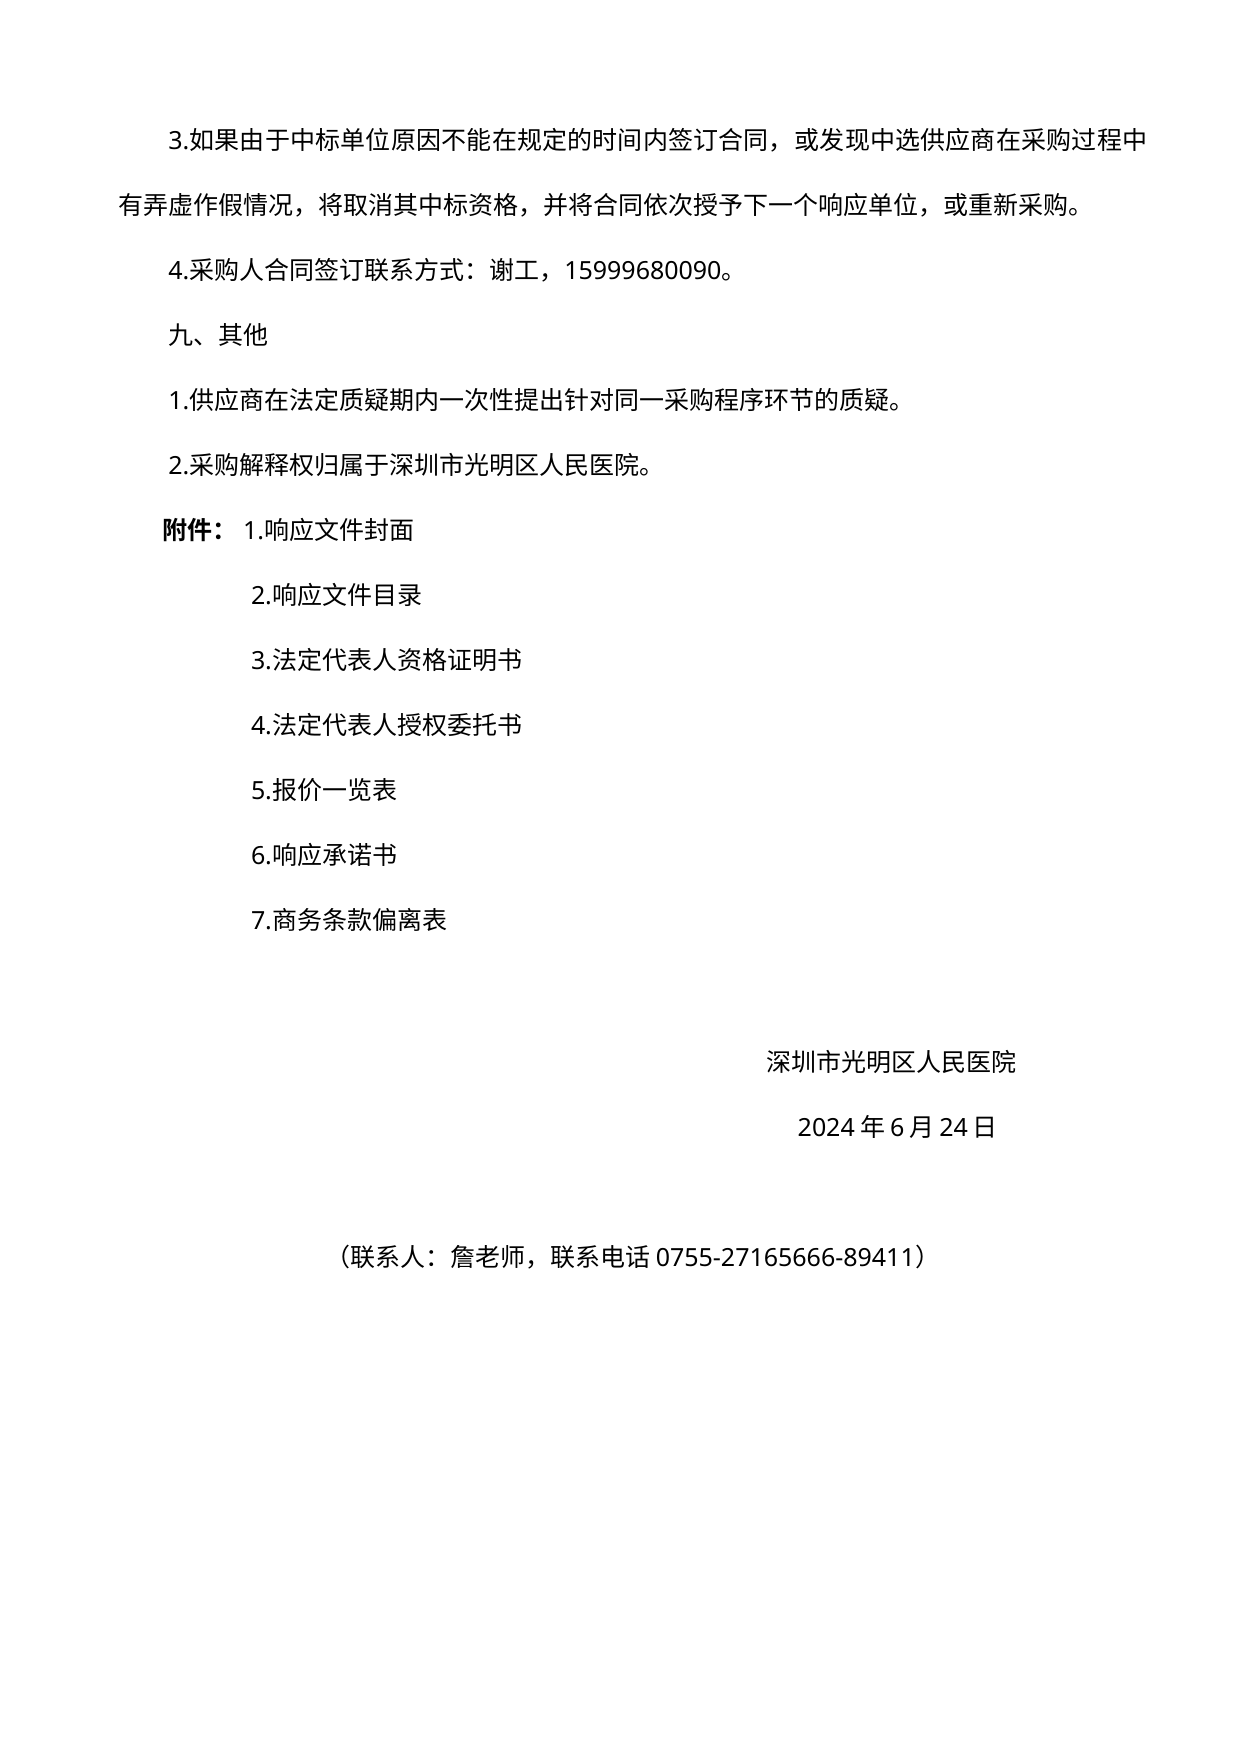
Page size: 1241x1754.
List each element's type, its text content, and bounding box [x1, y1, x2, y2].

text 2024年6月24日 [118, 1093, 1147, 1158]
text 1.供应商在法定质疑期内一次性提出针对同一采购程序环节的质疑。 [118, 366, 1147, 431]
text 2.采购解释权归属于深圳市光明区人民医院。 [118, 431, 1147, 496]
text 3.如果由于中标单位原因不能在规定的时间内签订合同，或发现中选供应商在采购过程中有弄虚作假情况，将取消其中标资格，并将合同依次授予下一个响应单位，或重新采购。 [118, 106, 1147, 236]
text 7.商务条款偏离表 [118, 886, 1147, 951]
text 4.采购人合同签订联系方式：谢工，15999680090。 [118, 236, 1147, 301]
text 5.报价一览表 [118, 756, 1147, 821]
text 九、其他 [118, 301, 1147, 366]
text 6.响应承诺书 [118, 821, 1147, 886]
text 2.响应文件目录 [118, 561, 1147, 626]
text 3.法定代表人资格证明书 [118, 626, 1147, 691]
text 深圳市光明区人民医院 [118, 1028, 1147, 1093]
text 4.法定代表人授权委托书 [118, 691, 1147, 756]
text 附件： 1.响应文件封面 [118, 496, 1147, 561]
text （联系人：詹老师，联系电话0755-27165666-89411） [118, 1223, 1147, 1288]
